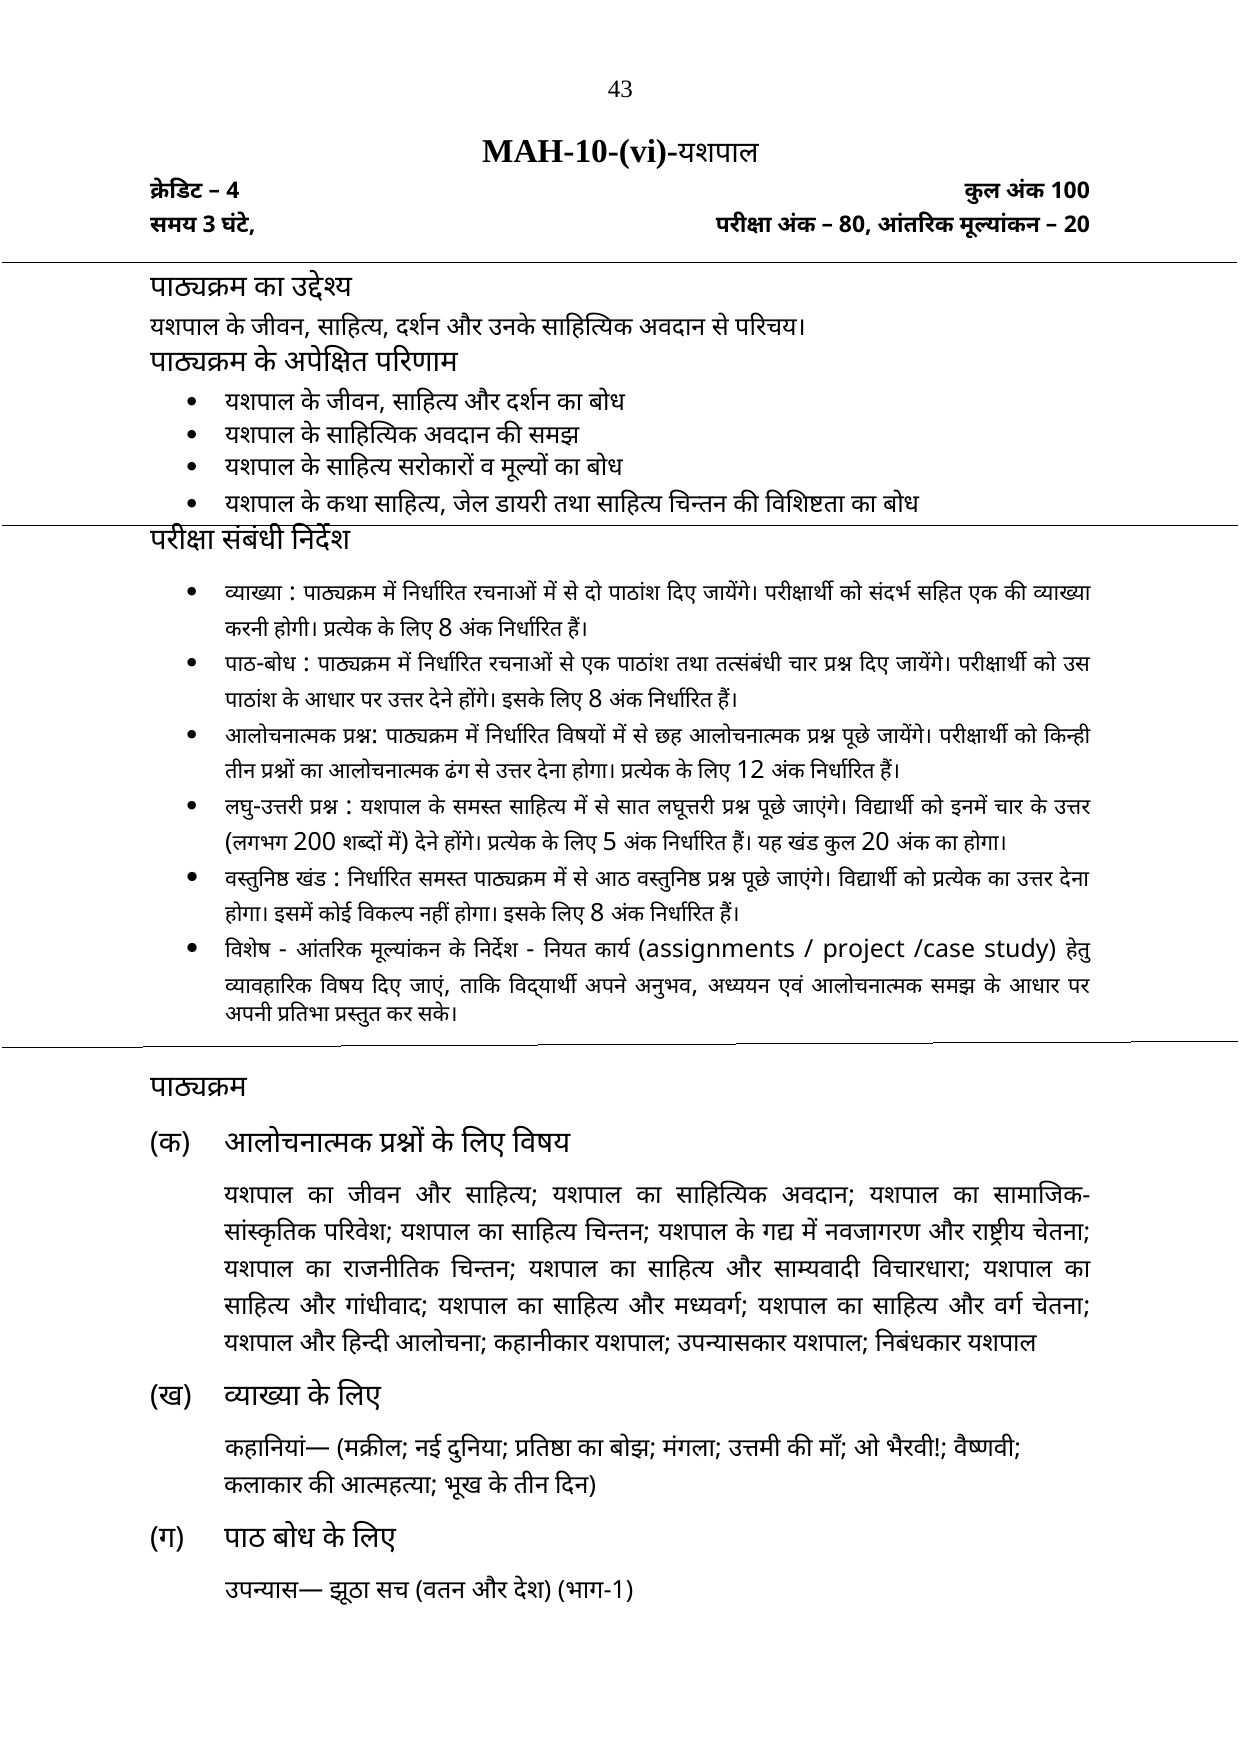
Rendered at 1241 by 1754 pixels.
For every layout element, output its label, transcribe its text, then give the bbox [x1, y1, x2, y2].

table_header कुल अंक 100 [620, 174, 1101, 208]
list यशपाल के कथा साहित्य, जेल डायरी तथा साहित्य चिन्तन की विशिष्टता का बोध [187, 486, 1090, 523]
list व्याख्या के लिए [150, 1374, 1090, 1417]
list वस्तुनिष्ठ खंड : निर्धारित समस्त पाठ्यक्रम में से आठ वस्तुनिष्ठ प्रश्न पूछे जाएंगे। विद्यार्थी को प्रत्येक का उत्तर देना होगा। इसमें कोई विकल्प नहीं होगा। इसके लिए 8 अंक निर्धारित हैं। [187, 859, 1090, 931]
text पाठ्यक्रम का उद्देश्य [150, 271, 1090, 309]
text उपन्यास— झूठा सच (वतन और देश) (भाग-1) [150, 1571, 1090, 1608]
list यशपाल के जीवन, साहित्य और दर्शन का बोध [187, 384, 1090, 421]
list लघु-उत्तरी प्रश्न : यशपाल के समस्त साहित्य में से सात लघूत्तरी प्रश्न पूछे जाएंगे। विद्यार्थी को इनमें चार के उत्तर (लगभग 200 शब्दों में) देने होंगे। प्रत्येक के लिए 5 अंक निर्धारित हैं। यह खंड कुल 20 अंक का होगा। [187, 788, 1090, 859]
list आलोचनात्मक प्रश्न: पाठ्यक्रम में निर्धारित विषयों में से छह आलोचनात्मक प्रश्न पूछे जायेंगे। परीक्षार्थी को किन्ही तीन प्रश्नों का आलोचनात्मक ढंग से उत्तर देना होगा। प्रत्येक के लिए 12 अंक निर्धारित हैं। [187, 716, 1090, 788]
list यशपाल के साहित्यिक अवदान की समझ [187, 421, 1090, 453]
text यशपाल का जीवन और साहित्य; यशपाल का साहित्यिक अवदान; यशपाल का सामाजिक-सांस्कृतिक परिवेश; यशपाल का साहित्य चिन्तन; यशपाल के गद्य में नवजागरण और राष्ट्रीय चेतना; यशपाल का राजनीतिक चिन्तन; यशपाल का साहित्य और साम्यवादी विचारधारा; यशपाल का साहित्य और गांधीवाद; यशपाल का साहित्य और मध्यवर्ग; यशपाल का साहित्य और वर्ग चेतना; यशपाल और हिन्दी आलोचना; कहानीकार यशपाल; उपन्यासकार यशपाल; निबंधकार यशपाल [224, 1176, 1090, 1361]
table_header क्रेडिट – 4 [139, 174, 620, 208]
text यशपाल के जीवन, साहित्य, दर्शन और उनके साहित्यिक अवदान से परिचय। [150, 309, 1090, 346]
text पाठ्यक्रम [150, 1070, 1090, 1108]
text कहानियां— (मक्रील; नई दुनिया; प्रतिष्ठा का बोझ; मंगला; उत्तमी की माँ; ओ भैरवी!; वैष्णवी; कलाकार की आत्महत्या; भूख के तीन दिन) [224, 1429, 1090, 1503]
list आलोचनात्मक प्रश्नों के लिए विषय [150, 1121, 1090, 1164]
list पाठ-बोध : पाठ्यक्रम में निर्धारित रचनाओं से एक पाठांश तथा तत्संबंधी चार प्रश्न दिए जायेंगे। परीक्षार्थी को उस पाठांश के आधार पर उत्तर देने होंगे। इसके लिए 8 अंक निर्धारित हैं। [187, 645, 1090, 716]
list पाठ बोध के लिए [150, 1516, 1090, 1559]
table_cell परीक्षा अंक – 80, आंतरिक मूल्यांकन – 20 [620, 208, 1101, 242]
text पाठ्यक्रम के अपेक्षित परिणाम [150, 346, 1090, 384]
list यशपाल के साहित्य सरोकारों व मूल्यों का बोध [187, 453, 1090, 486]
list विशेष - आंतरिक मूल्यांकन के निर्देश - नियत कार्य (assignments / project /case study) हेतु व्यावहारिक विषय दिए जाएं, ताकि विद्‌यार्थी अपने अनुभव, अध्ययन एवं आलोचनात्मक समझ के आधार पर अपनी प्रतिभा प्रस्तुत कर सके। [187, 931, 1090, 1031]
list व्याख्या : पाठ्यक्रम में निर्धारित रचनाओं में से दो पाठांश दिए जायेंगे। परीक्षार्थी को संदर्भ सहित एक की व्याख्या करनी होगी। प्रत्येक के लिए 8 अंक निर्धारित हैं। [187, 573, 1090, 645]
text MAH-10-(vi)-यशपाल [150, 131, 1090, 174]
table_cell समय 3 घंटे, [139, 208, 620, 242]
text परीक्षा संबंधी निर्देश [150, 526, 1090, 561]
